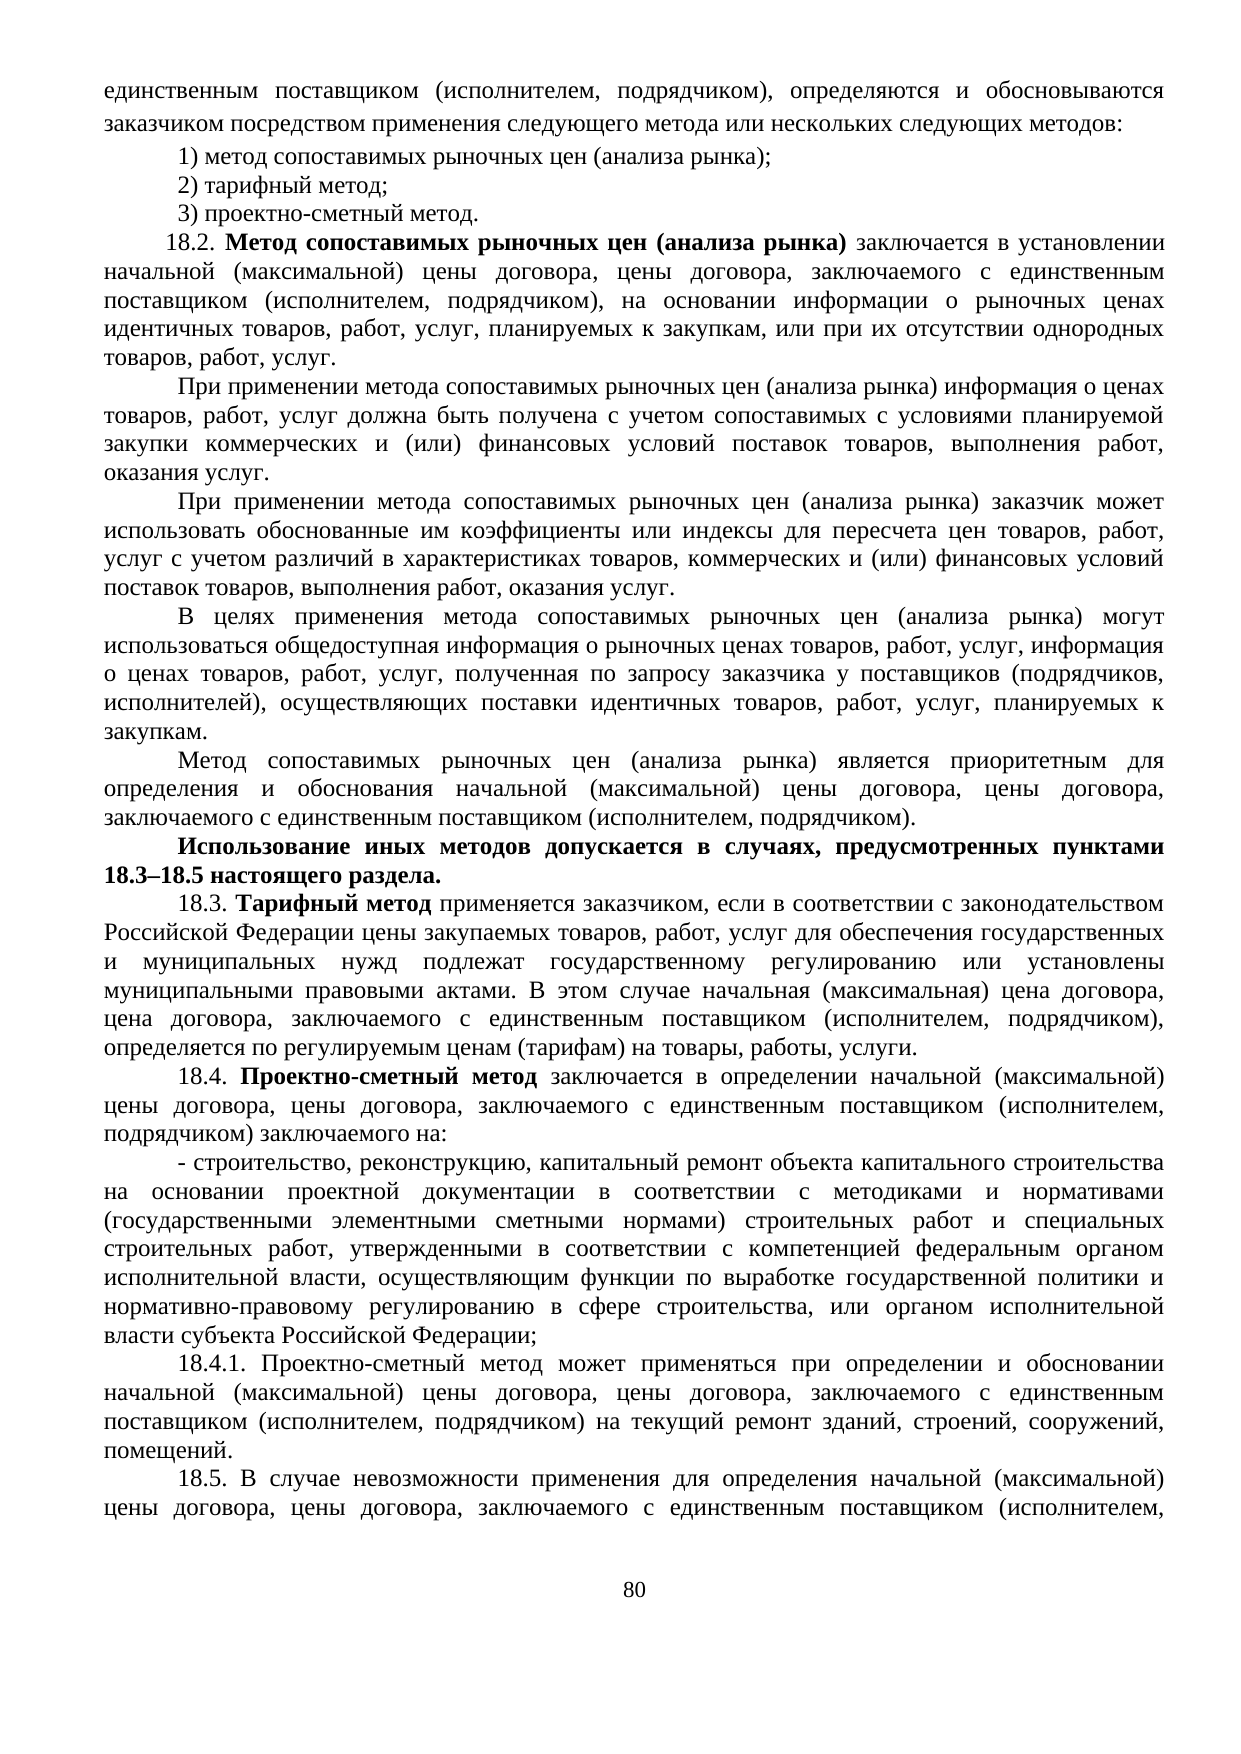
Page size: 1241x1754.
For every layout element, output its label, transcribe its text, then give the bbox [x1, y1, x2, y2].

text 18.4. Проектно-сметный метод заключается в определении начальной (максимальной) цены договора, цены договора, заключаемого с единственным поставщиком (исполнителем, подрядчиком) заключаемого на: [103, 1061, 1165, 1147]
text При применении метода сопоставимых рыночных цен (анализа рынка) информация о ценах товаров, работ, услуг должна быть получена с учетом сопоставимых с условиями планируемой закупки коммерческих и (или) финансовых условий поставок товаров, выполнения работ, оказания услуг. [103, 371, 1165, 486]
text Метод сопоставимых рыночных цен (анализа рынка) является приоритетным для определения и обоснования начальной (максимальной) цены договора, цены договора, заключаемого с единственным поставщиком (исполнителем, подрядчиком). [103, 745, 1165, 831]
text 18.4.1. Проектно-сметный метод может применяться при определении и обосновании начальной (максимальной) цены договора, цены договора, заключаемого с единственным поставщиком (исполнителем, подрядчиком) на текущий ремонт зданий, строений, сооружений, помещений. [103, 1348, 1165, 1463]
text 1) метод сопоставимых рыночных цен (анализа рынка); [103, 141, 1165, 170]
text В целях применения метода сопоставимых рыночных цен (анализа рынка) могут использоваться общедоступная информация о рыночных ценах товаров, работ, услуг, информация о ценах товаров, работ, услуг, полученная по запросу заказчика у поставщиков (подрядчиков, исполнителей), осуществляющих поставки идентичных товаров, работ, услуг, планируемых к закупкам. [103, 601, 1165, 745]
text При применении метода сопоставимых рыночных цен (анализа рынка) заказчик может использовать обоснованные им коэффициенты или индексы для пересчета цен товаров, работ, услуг с учетом различий в характеристиках товаров, коммерческих и (или) финансовых условий поставок товаров, выполнения работ, оказания услуг. [103, 486, 1165, 601]
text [103, 75, 1165, 137]
text 18.2. Метод сопоставимых рыночных цен (анализа рынка) заключается в установлении начальной (максимальной) цены договора, цены договора, заключаемого с единственным поставщиком (исполнителем, подрядчиком), на основании информации о рыночных ценах идентичных товаров, работ, услуг, планируемых к закупкам, или при их отсутствии однородных товаров, работ, услуг. [103, 227, 1165, 371]
text Использование иных методов допускается в случаях, предусмотренных пунктами 18.3–18.5 настоящего раздела. [103, 831, 1165, 888]
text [103, 1463, 1165, 1521]
text 2) тарифный метод; [103, 170, 1165, 198]
text - строительство, реконструкцию, капитальный ремонт объекта капитального строительства на основании проектной документации в соответствии с методиками и нормативами (государственными элементными сметными нормами) строительных работ и специальных строительных работ, утвержденными в соответствии с компетенцией федеральным органом исполнительной власти, осуществляющим функции по выработке государственной политики и нормативно-правовому регулированию в сфере строительства, или органом исполнительной власти субъекта Российской Федерации; [103, 1147, 1165, 1348]
text 18.3. Тарифный метод применяется заказчиком, если в соответствии с законодательством Российской Федерации цены закупаемых товаров, работ, услуг для обеспечения государственных и муниципальных нужд подлежат государственному регулированию или установлены муниципальными правовыми актами. В этом случае начальная (максимальная) цена договора, цена договора, заключаемого с единственным поставщиком (исполнителем, подрядчиком), определяется по регулируемым ценам (тарифам) на товары, работы, услуги. [103, 888, 1165, 1061]
text 3) проектно-сметный метод. [103, 198, 1165, 227]
